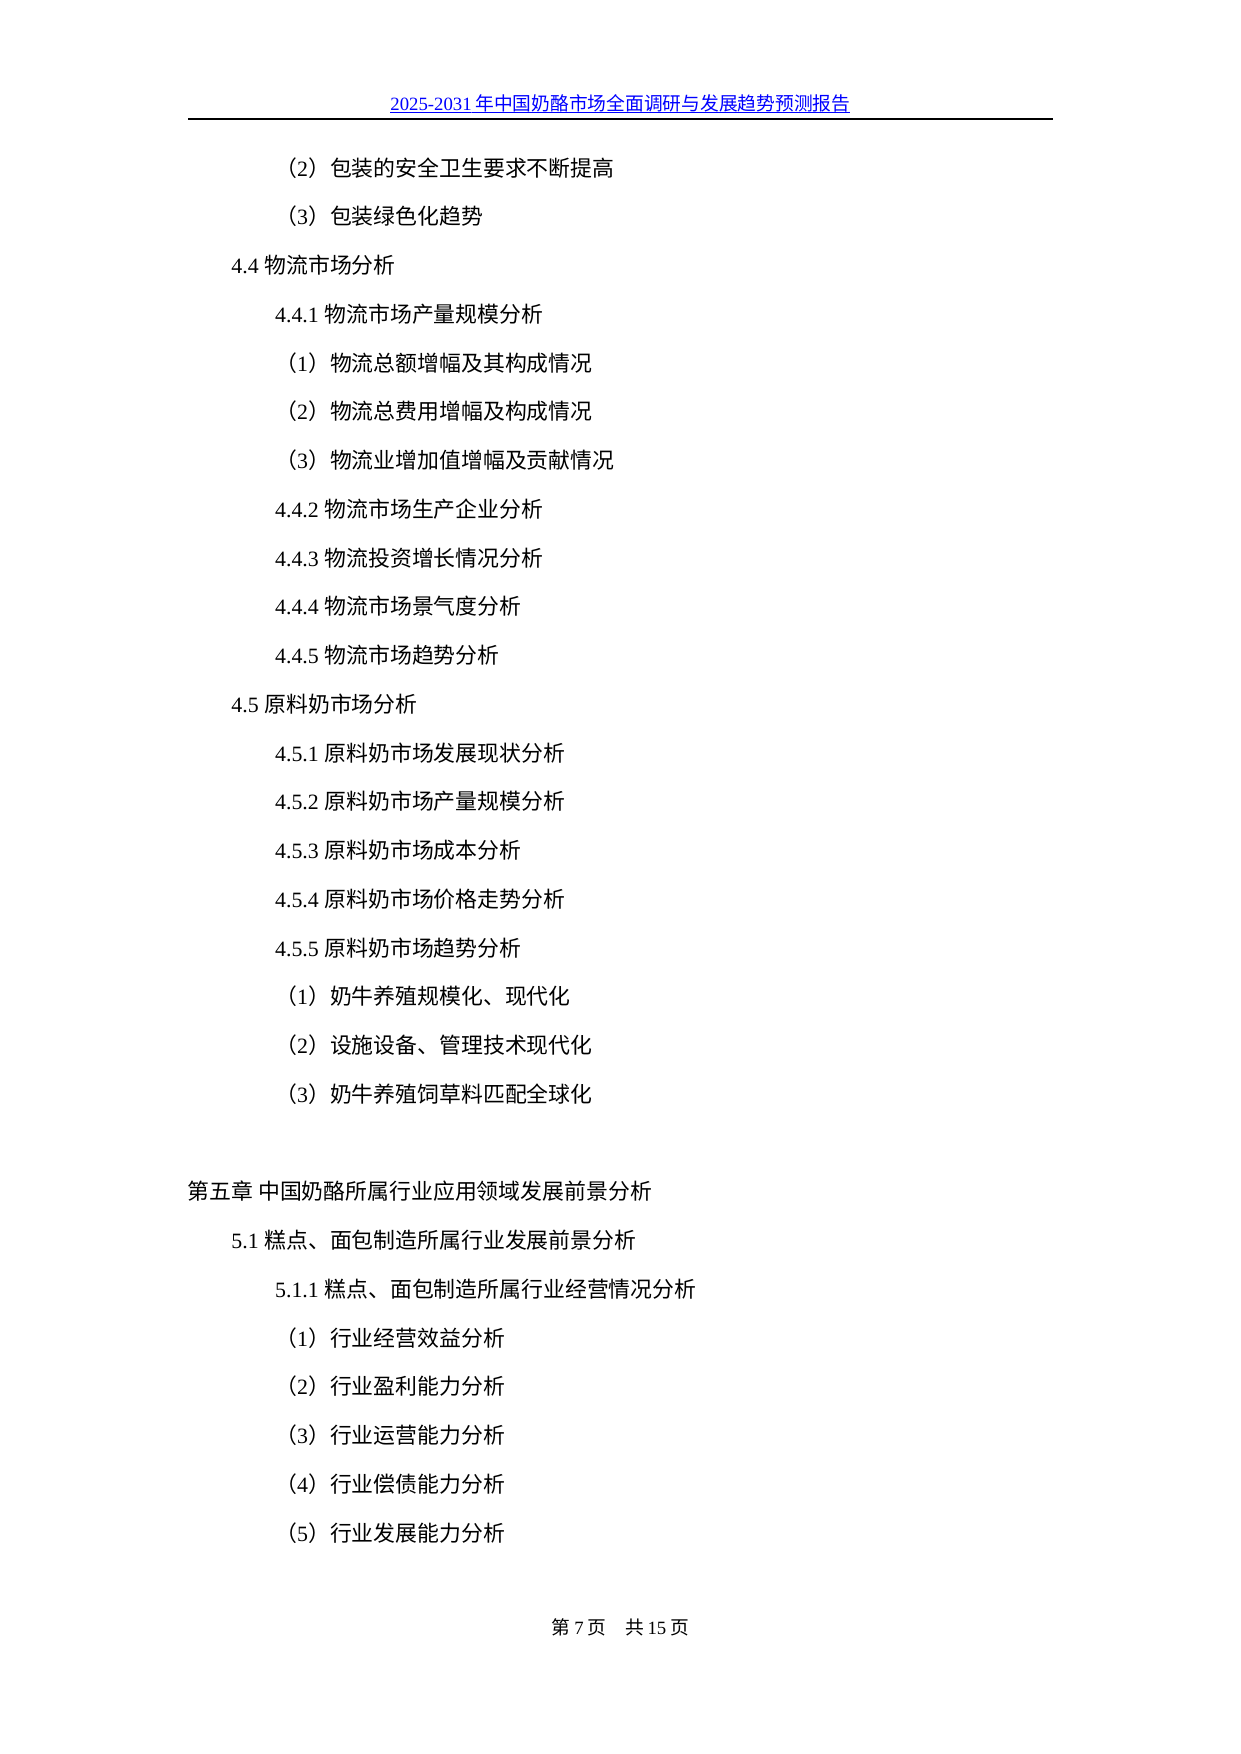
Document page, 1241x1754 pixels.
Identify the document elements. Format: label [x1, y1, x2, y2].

text [187, 150, 1053, 1548]
